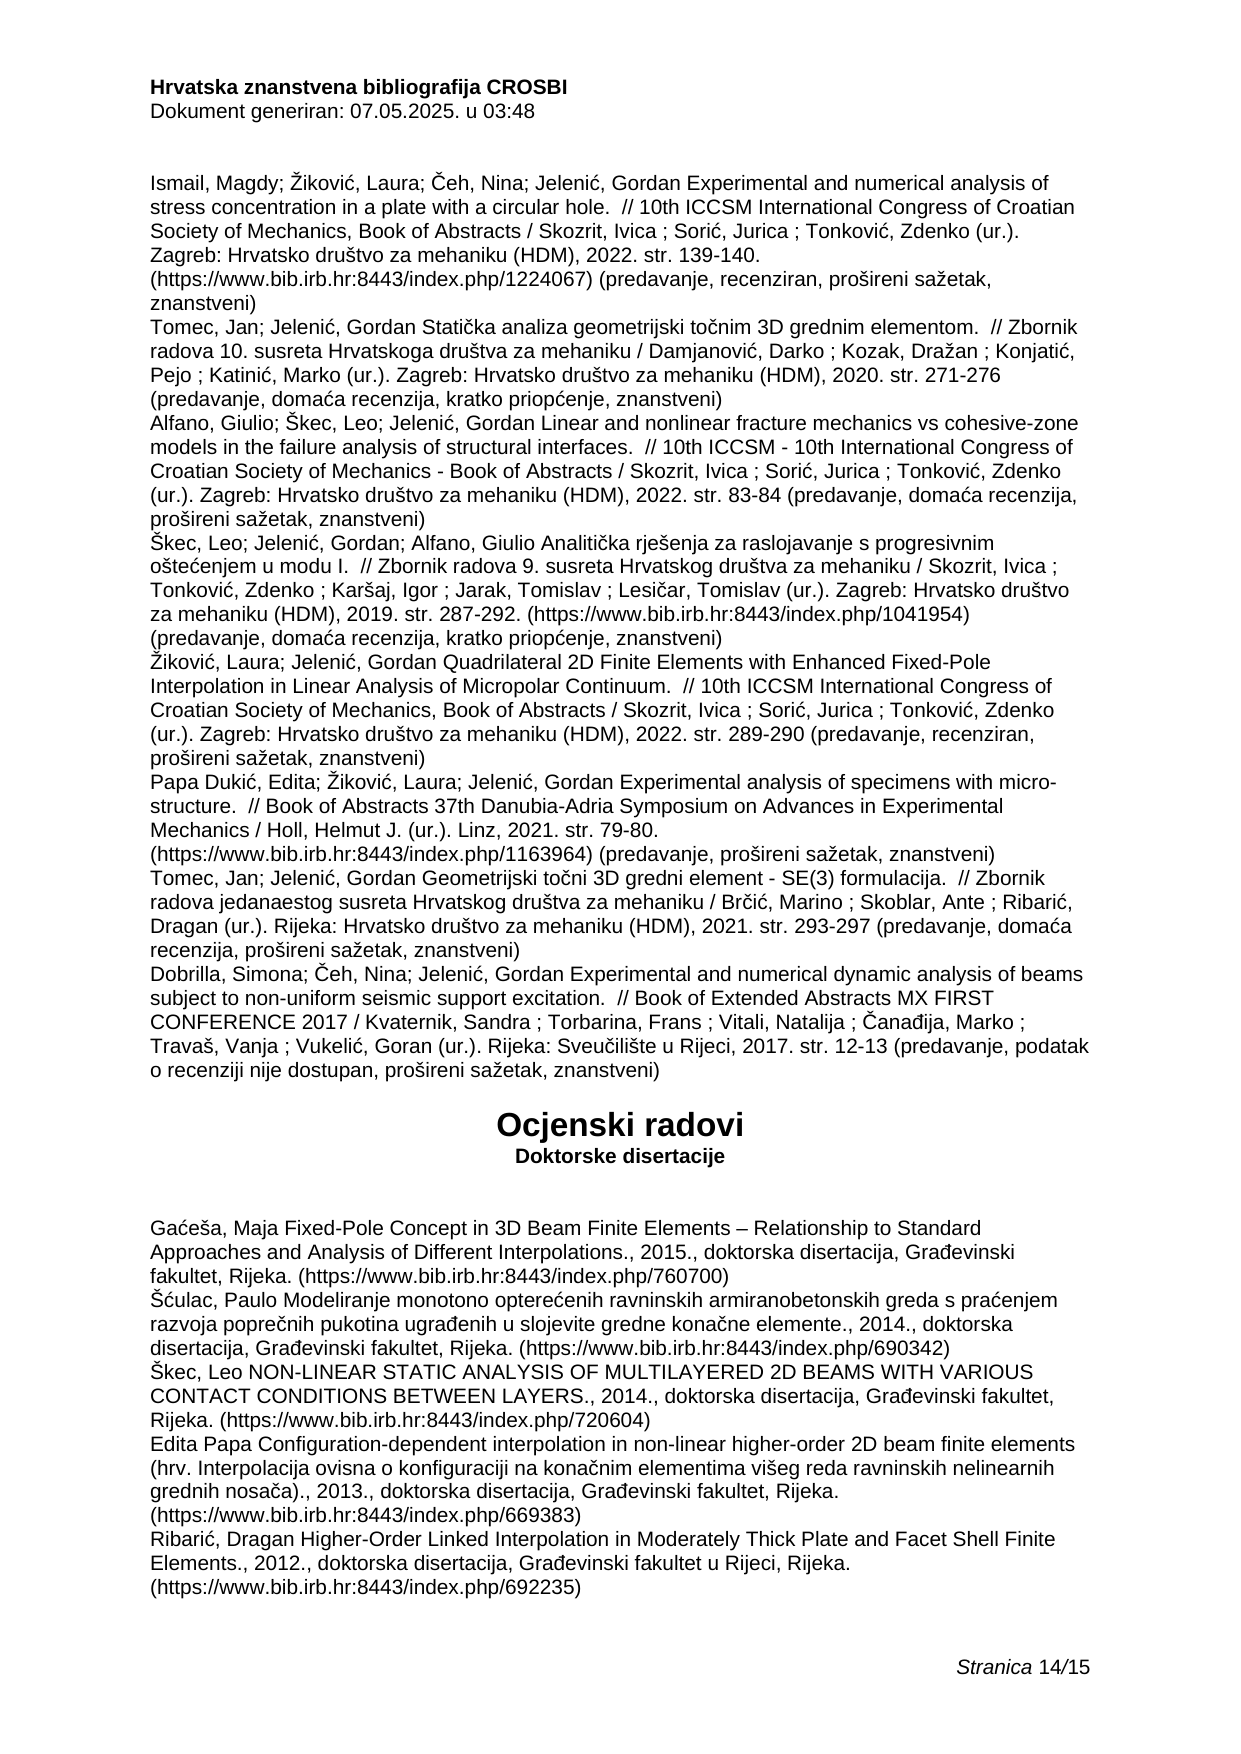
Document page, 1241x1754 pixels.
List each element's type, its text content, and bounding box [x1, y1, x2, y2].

text Alfano, Giulio; Škec, Leo; Jelenić, Gordan [150, 411, 1090, 530]
text Dobrilla, Simona; Čeh, Nina; Jelenić, Gordan [150, 962, 1090, 1081]
text Škec, Leo; Jelenić, Gordan; Alfano, Giulio [150, 530, 1090, 650]
text Tomec, Jan; Jelenić, Gordan [150, 866, 1090, 962]
text Šćulac, Paulo [150, 1288, 1090, 1359]
text Edita Papa [150, 1431, 1090, 1527]
text Škec, Leo [150, 1359, 1090, 1431]
text Žiković, Laura; Jelenić, Gordan [150, 650, 1090, 770]
text Gaćeša, Maja [150, 1216, 1090, 1288]
subtitle Doktorske disertacije [150, 1144, 1090, 1168]
text Papa Dukić, Edita; Žiković, Laura; Jelenić, Gordan [150, 770, 1090, 866]
text Tomec, Jan; Jelenić, Gordan [150, 315, 1090, 411]
text Ismail, Magdy; Žiković, Laura; Čeh, Nina; Jelenić, Gordan [150, 171, 1090, 315]
subtitle Ocjenski radovi [150, 1105, 1090, 1144]
text Ribarić, Dragan [150, 1527, 1090, 1599]
